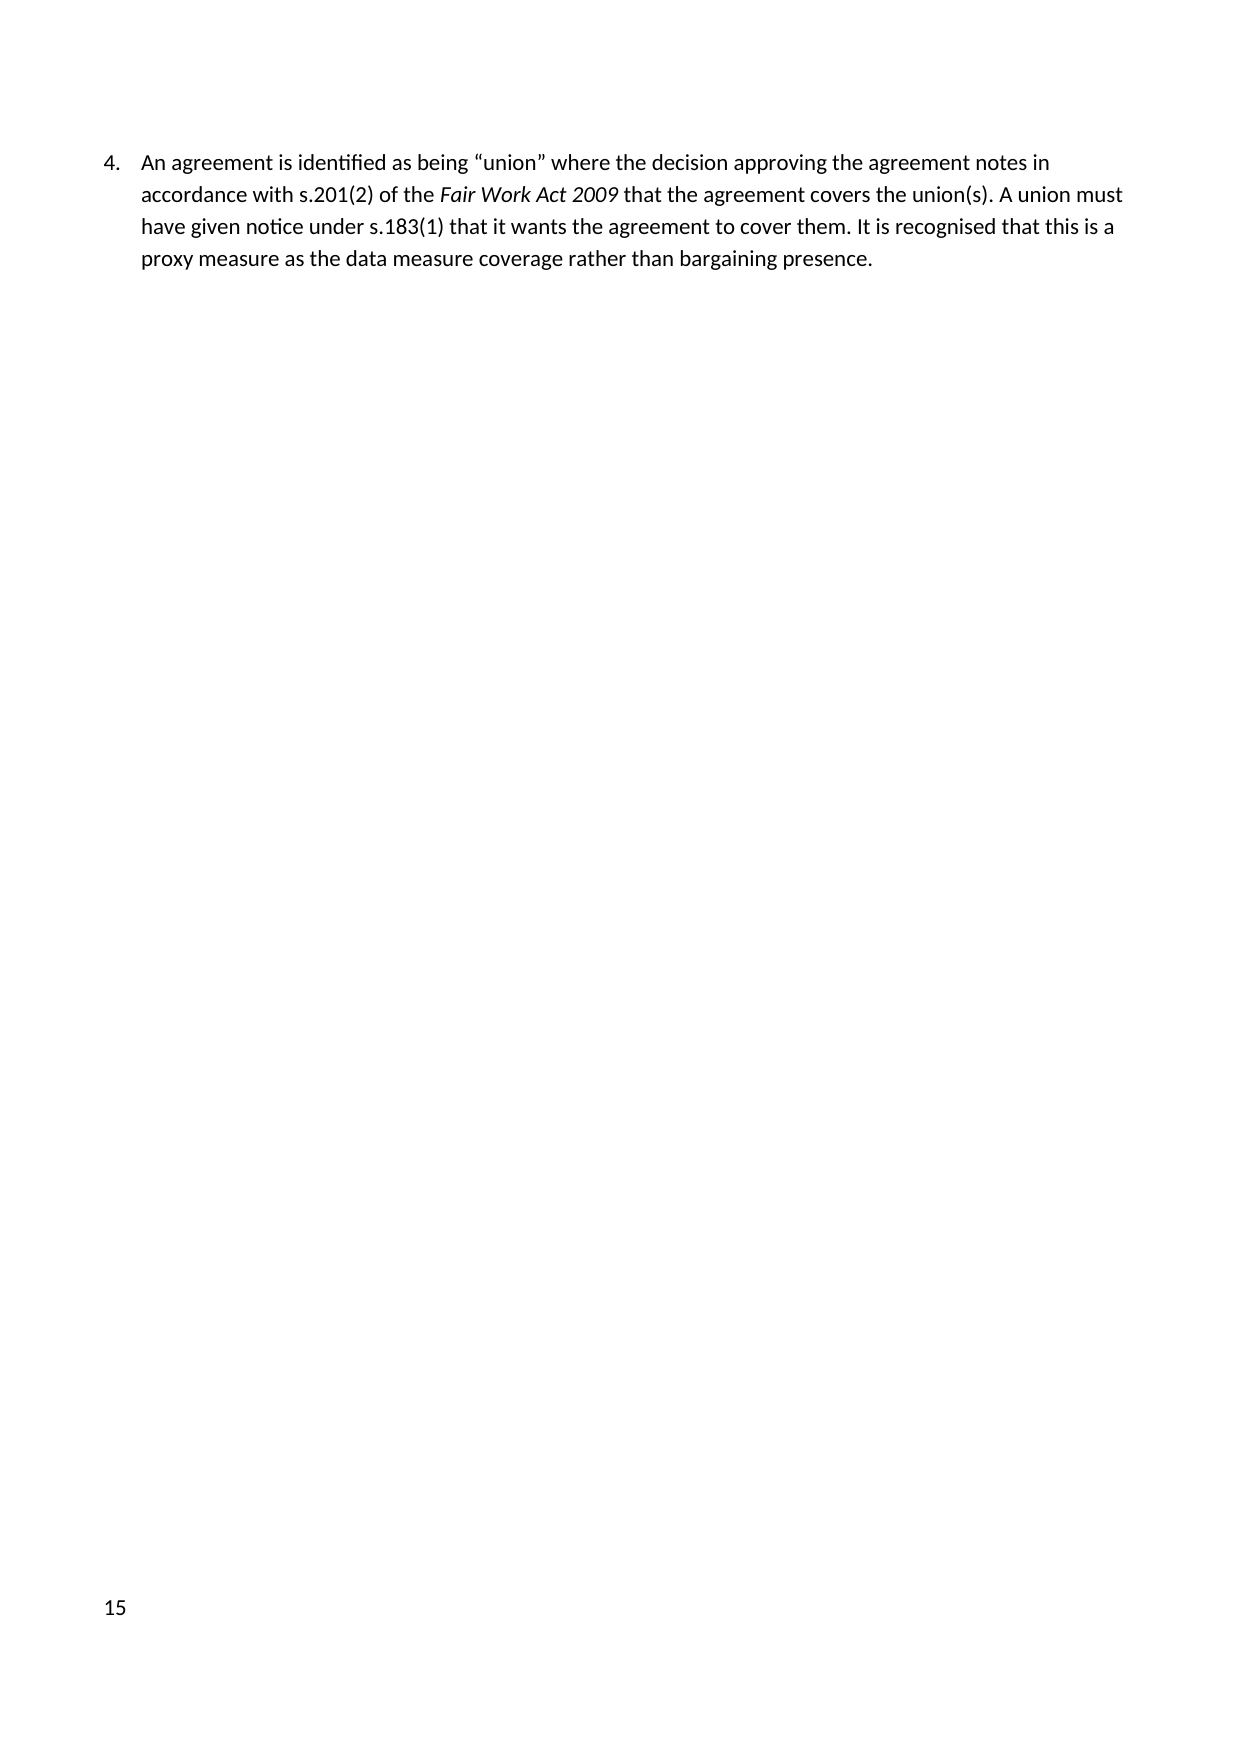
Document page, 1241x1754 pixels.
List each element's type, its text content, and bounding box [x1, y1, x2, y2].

list An agreement is identified as being “union” where the decision approving the agreement notes in accordance with s.201(2) of the Fair Work Act 2009 that the agreement covers the union(s). A union must have given notice under s.183(1) that it wants the agreement to cover them. It is recognised that this is a proxy measure as the data measure coverage rather than bargaining presence. [103, 148, 1152, 272]
